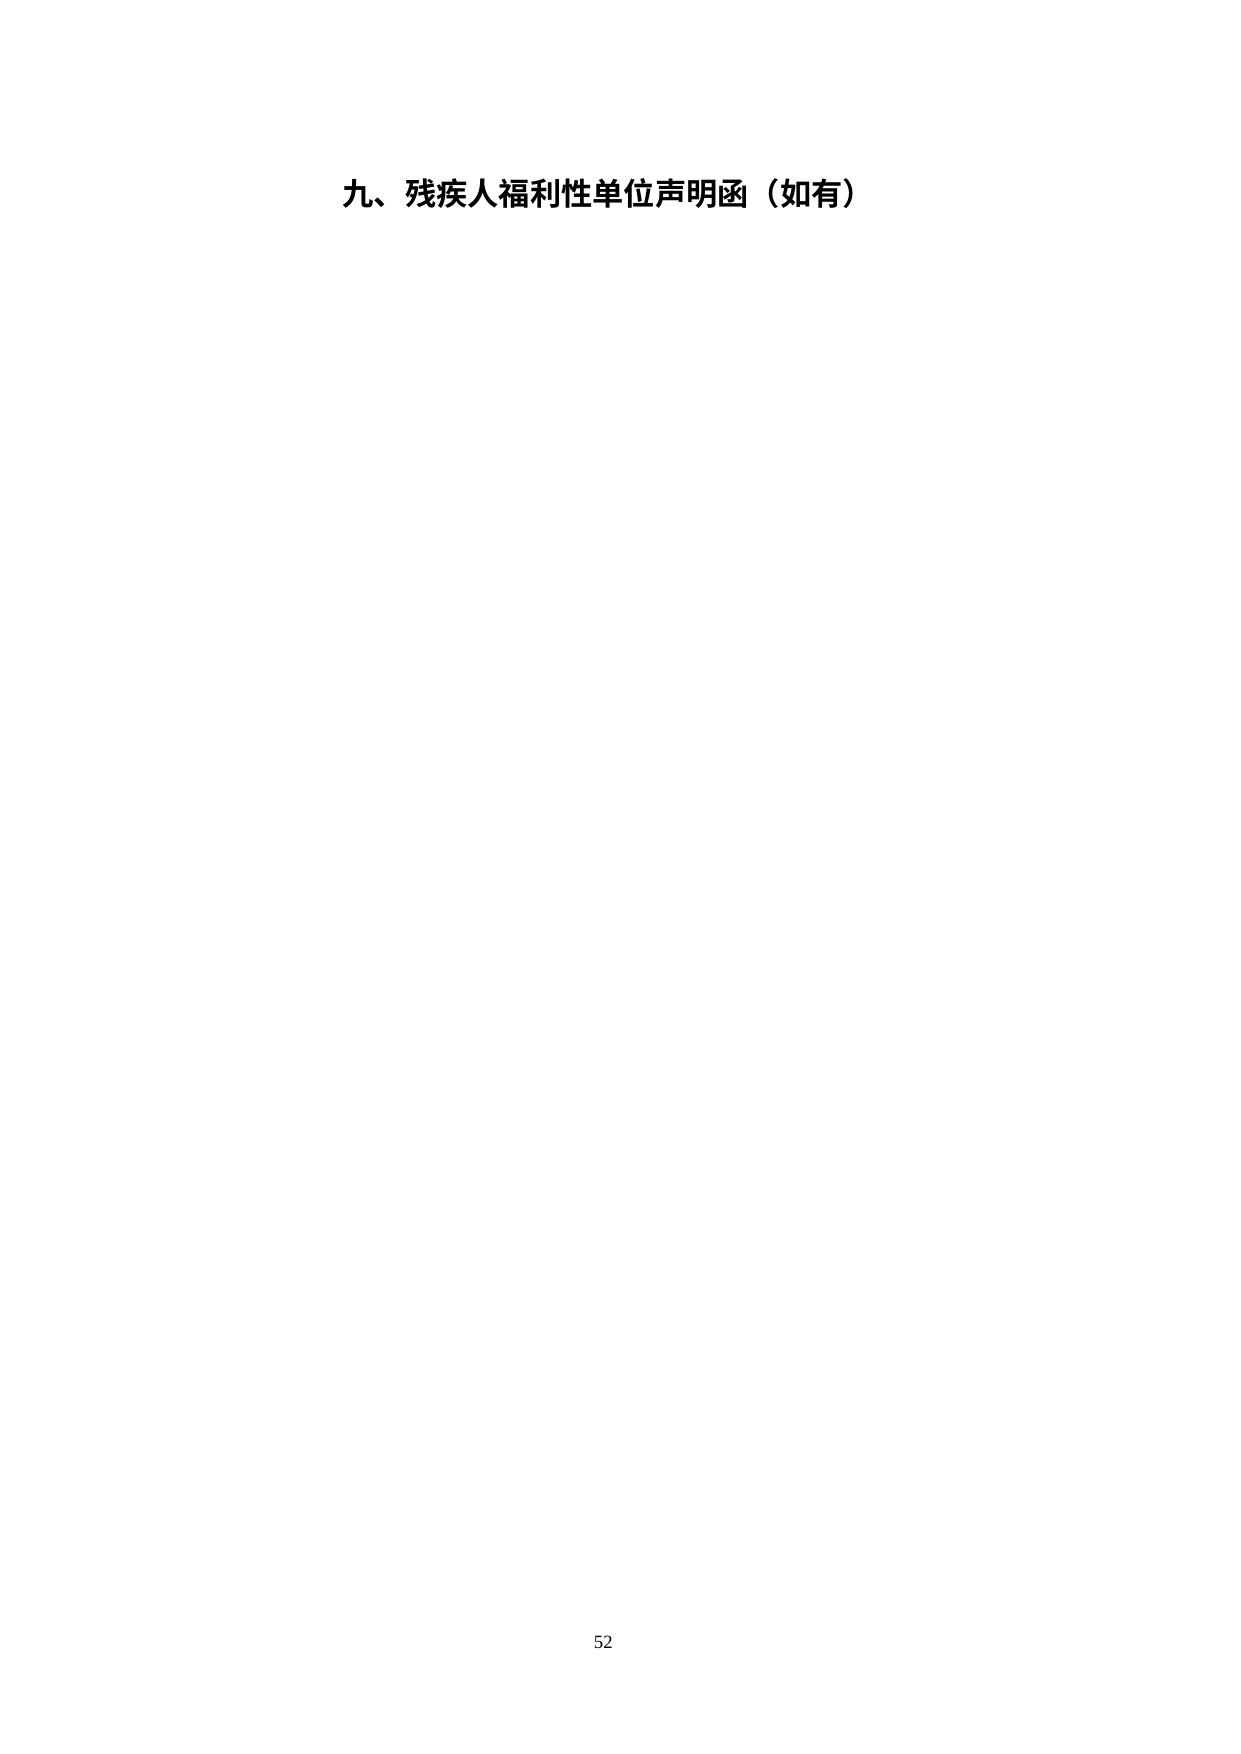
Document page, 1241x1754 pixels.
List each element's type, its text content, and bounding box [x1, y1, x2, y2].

text 九、残疾人福利性单位声明函（如有） [95, 152, 1121, 231]
